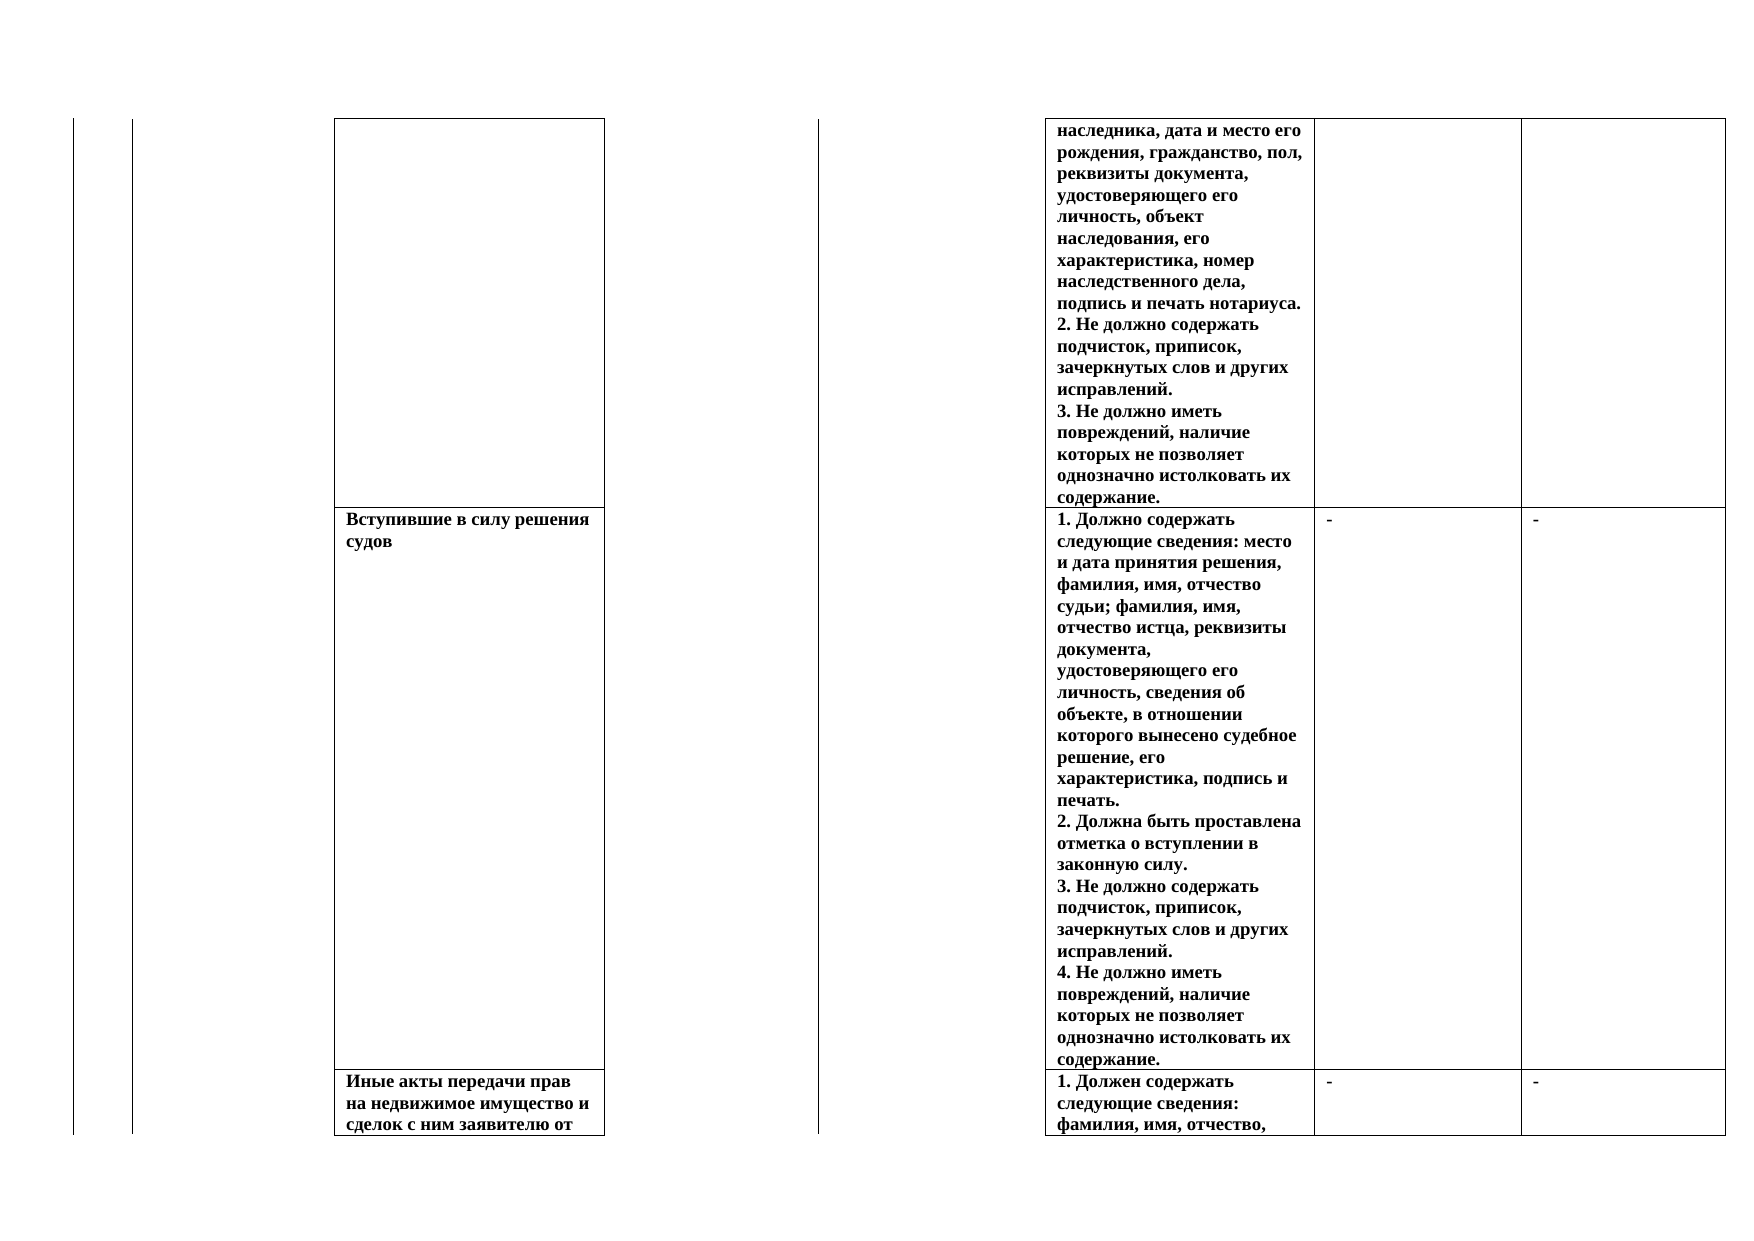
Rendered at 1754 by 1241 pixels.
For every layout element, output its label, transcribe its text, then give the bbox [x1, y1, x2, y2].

table_cell - [1522, 1070, 1725, 1135]
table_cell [335, 119, 604, 507]
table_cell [335, 1070, 604, 1135]
table_cell - [1522, 119, 1725, 507]
table_cell - [1315, 1070, 1521, 1135]
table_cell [1046, 119, 1314, 507]
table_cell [1046, 1070, 1314, 1135]
table_cell - [1315, 119, 1521, 507]
table_cell Вступившие в силу решения судов [335, 508, 604, 1069]
table_cell - [1315, 508, 1521, 1069]
table_cell - [1522, 508, 1725, 1069]
table_cell 1. Должно содержать следующие сведения: место и дата принятия решения, фамилия, имя, отчество судьи; фамилия, имя, отчество истца, реквизиты документа, удостоверяющего его личность, сведения об объекте, в отношении которого вынесено судебное решение, его характеристика, подпись и печать. 2. Должна быть проставлена отметка о вступлении в законную силу. 3. Не должно содержать подчисток, приписок, зачеркнутых слов и других исправлений. 4. Не должно иметь повреждений, наличие которых не позволяет однозначно истолковать их содержание. [1046, 508, 1314, 1069]
